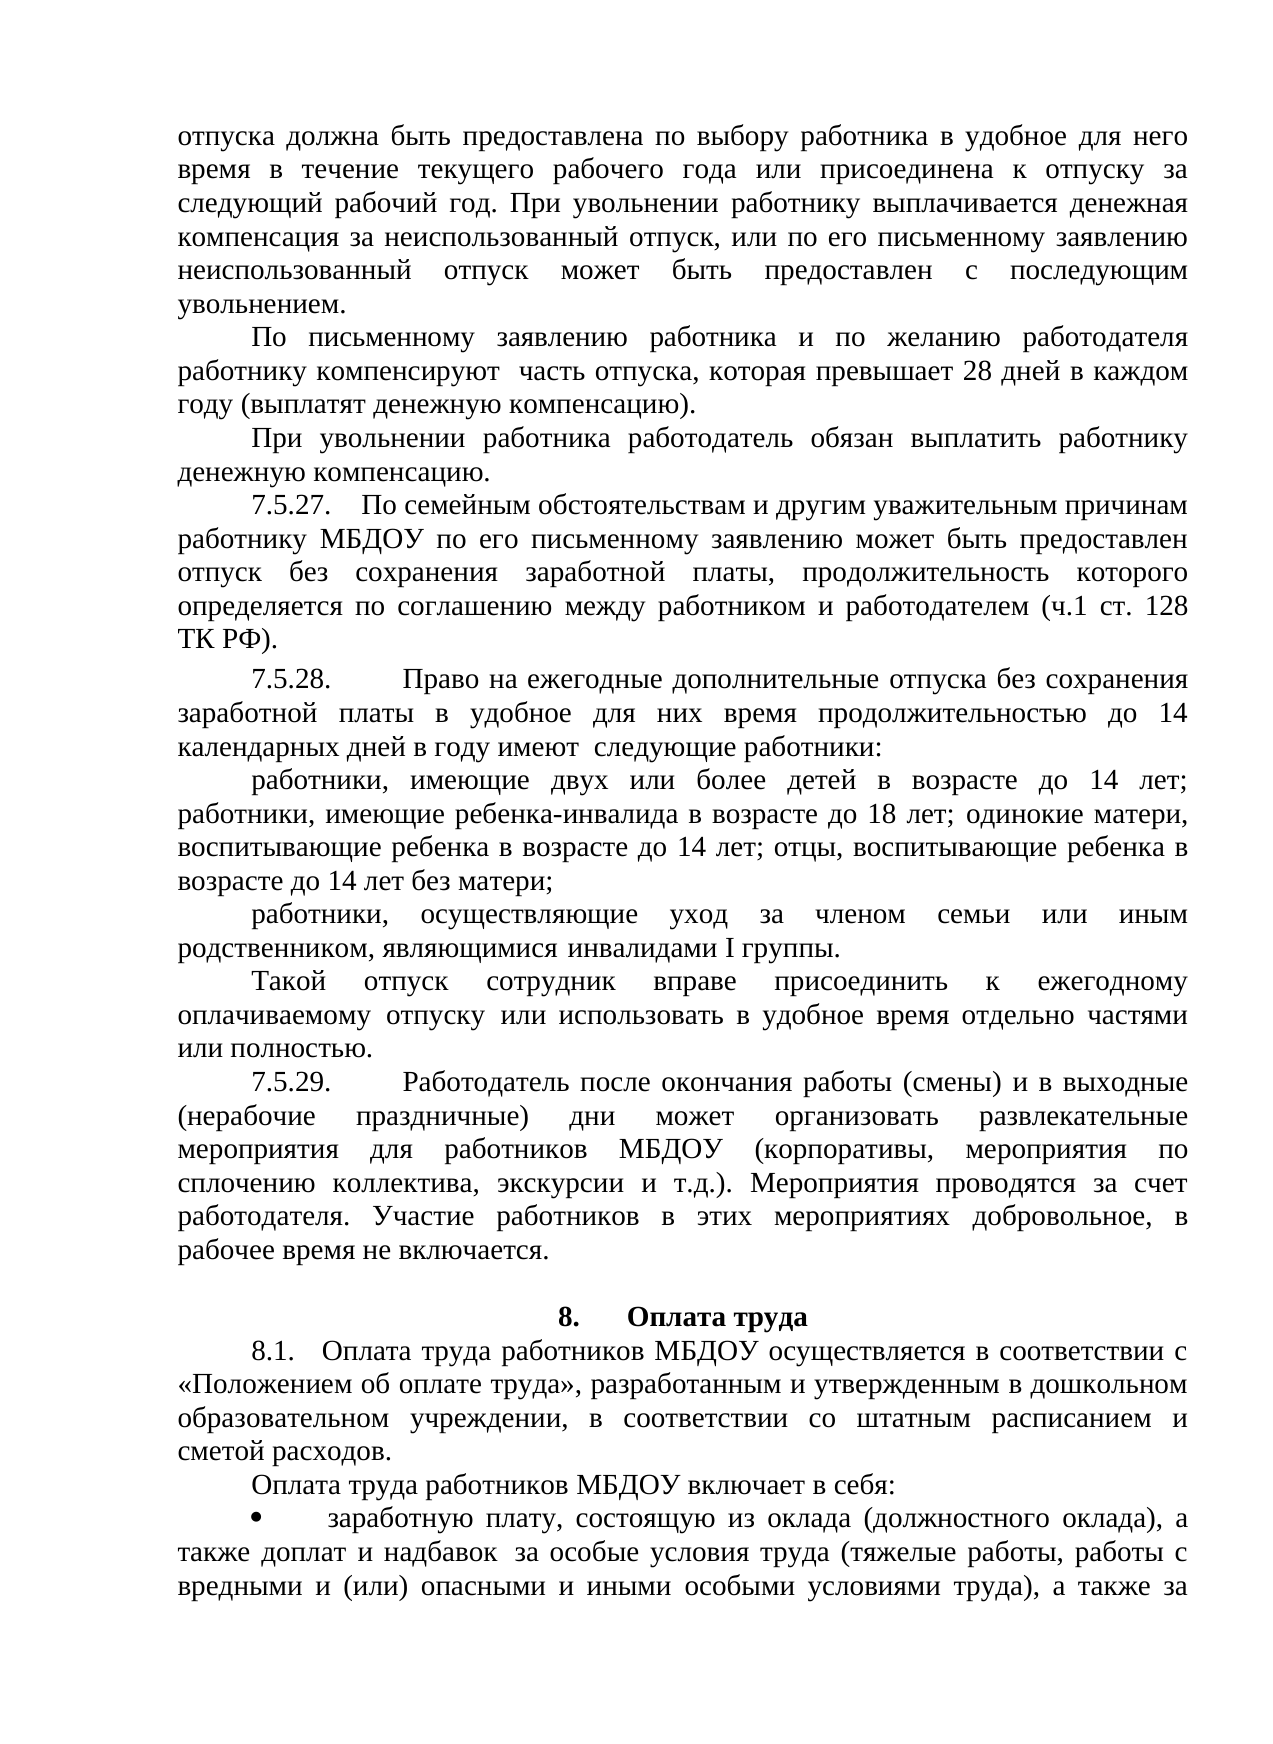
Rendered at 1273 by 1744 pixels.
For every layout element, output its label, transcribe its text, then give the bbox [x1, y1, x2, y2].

text Такой отпуск сотрудник вправе присоединить к ежегодному оплачиваемому отпуску или использовать в удобное время отдельно частями или полностью. [177, 963, 1188, 1064]
text При увольнении работника работодатель обязан выплатить работнику денежную компенсацию. [177, 420, 1188, 487]
list Работодатель после окончания работы (смены) и в выходные (нерабочие праздничные) дни может организовать развлекательные мероприятия для работников МБДОУ (корпоративы, мероприятия по сплочению коллектива, экскурсии и т.д.). Мероприятия проводятся за счет работодателя. Участие работников в этих мероприятиях добровольное, в рабочее время не включается. [177, 1064, 1188, 1265]
text По письменному заявлению работника и по желанию работодателя работнику компенсируют часть отпуска, которая превышает 28 дней в каждом году (выплатят денежную компенсацию). [177, 319, 1188, 420]
text работники, имеющие двух или более детей в возрасте до 14 лет; работники, имеющие ребенка-инвалида в возрасте до 18 лет; одинокие матери, воспитывающие ребенка в возрасте до 14 лет; отцы, воспитывающие ребенка в возрасте до 14 лет без матери; [177, 762, 1188, 896]
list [177, 1501, 1188, 1601]
list По семейным обстоятельствам и другим уважительным причинам работнику МБДОУ по его письменному заявлению может быть предоставлен отпуск без сохранения заработной платы, продолжительность которого определяется по соглашению между работником и работодателем (ч.1 ст. 128 ТК РФ). [177, 487, 1188, 655]
list Право на ежегодные дополнительные отпуска без сохранения заработной платы в удобное для них время продолжительностью до 14 календарных дней в году имеют следующие работники: [177, 662, 1188, 762]
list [177, 118, 1188, 319]
text Оплата труда работников МБДОУ включает в себя: [177, 1467, 1188, 1501]
text работники, осуществляющие уход за членом семьи или иным родственником, являющимися инвалидами I группы. [177, 896, 1188, 963]
list Оплата труда работников МБДОУ осуществляется в соответствии с «Положением об оплате труда», разработанным и утвержденным в дошкольном образовательном учреждении, в соответствии со штатным расписанием и сметой расходов. [177, 1333, 1188, 1467]
subtitle Оплата труда [177, 1299, 1188, 1333]
